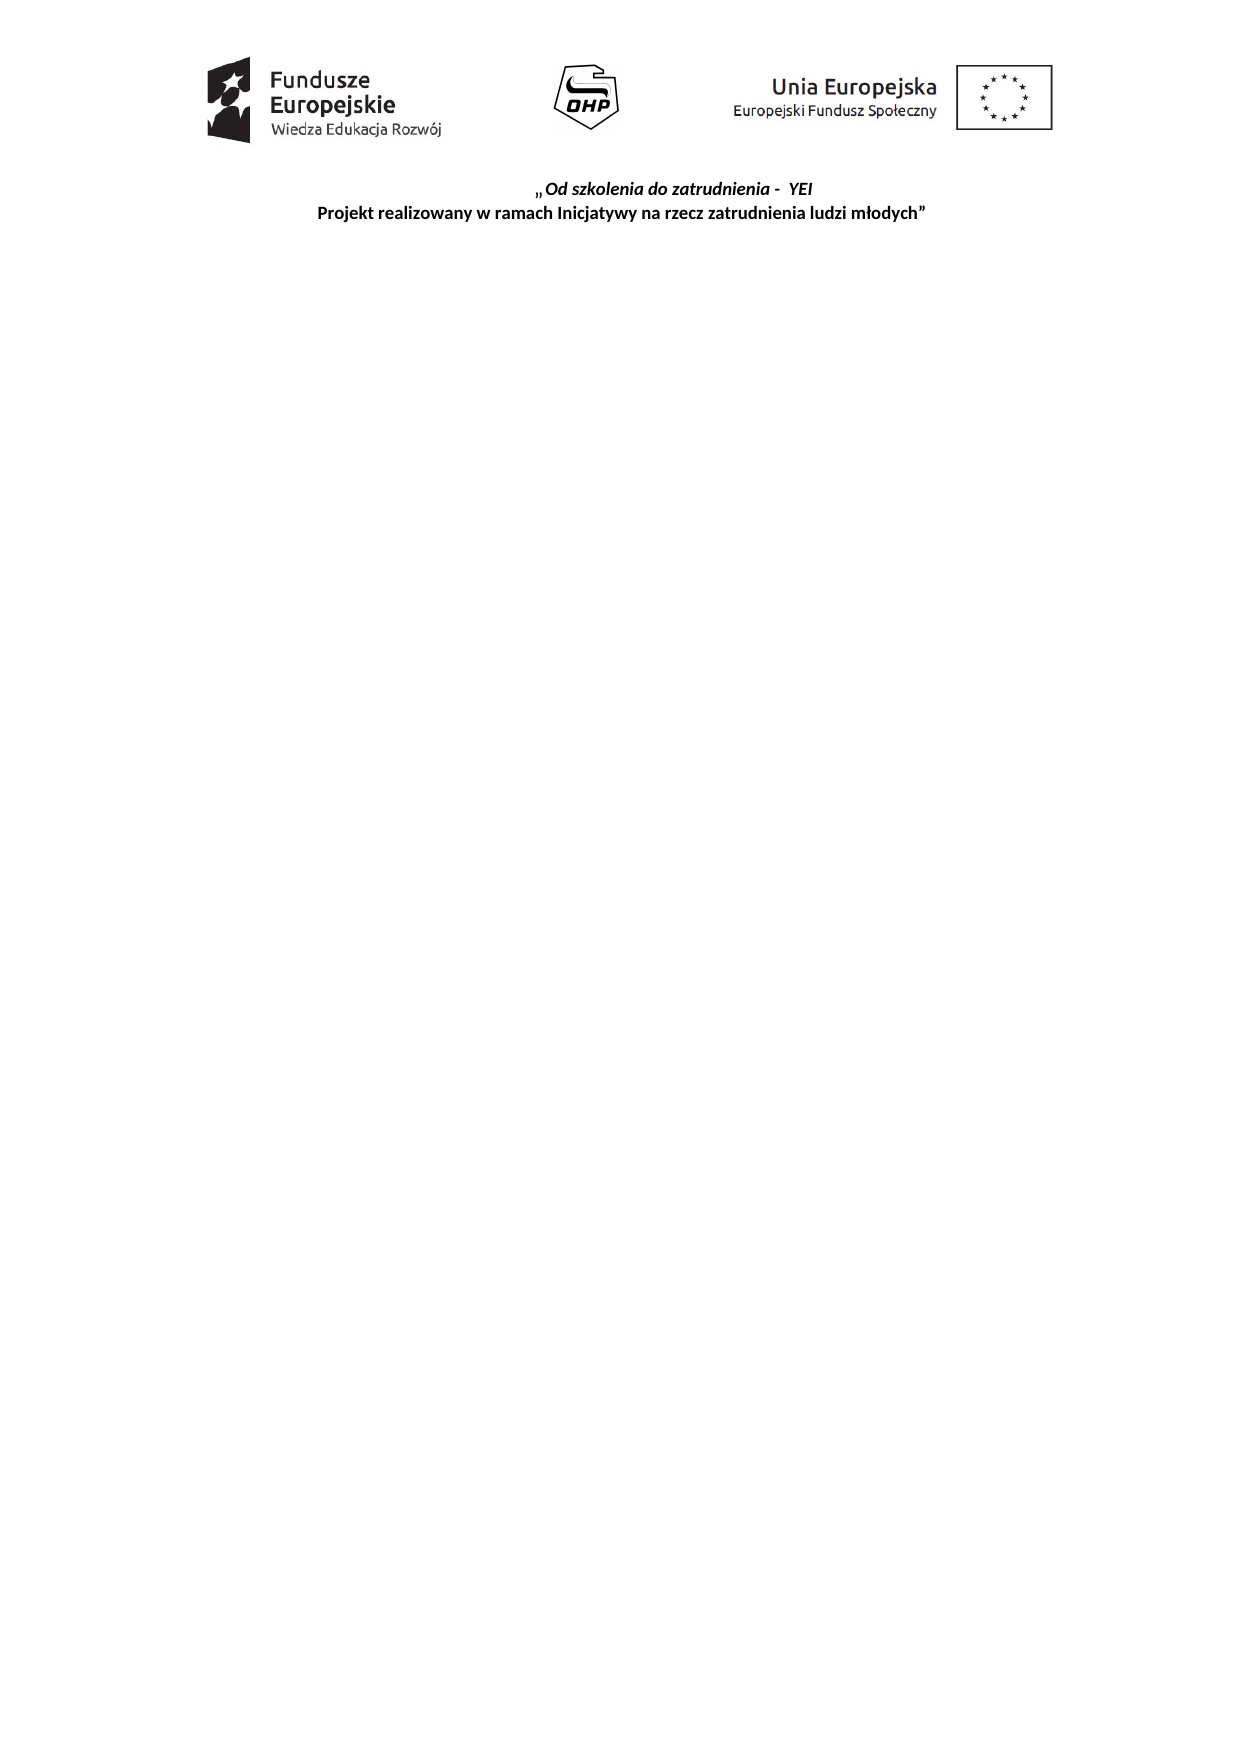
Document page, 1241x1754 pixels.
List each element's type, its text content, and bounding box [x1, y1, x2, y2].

text Projekt realizowany w ramach Inicjatywy na rzecz zatrudnienia ludzi młodych” [148, 201, 1093, 224]
picture [172, 35, 481, 172]
picture [715, 46, 1072, 149]
picture [551, 64, 620, 132]
text „Od szkolenia do zatrudnienia - YEI [148, 173, 1093, 201]
